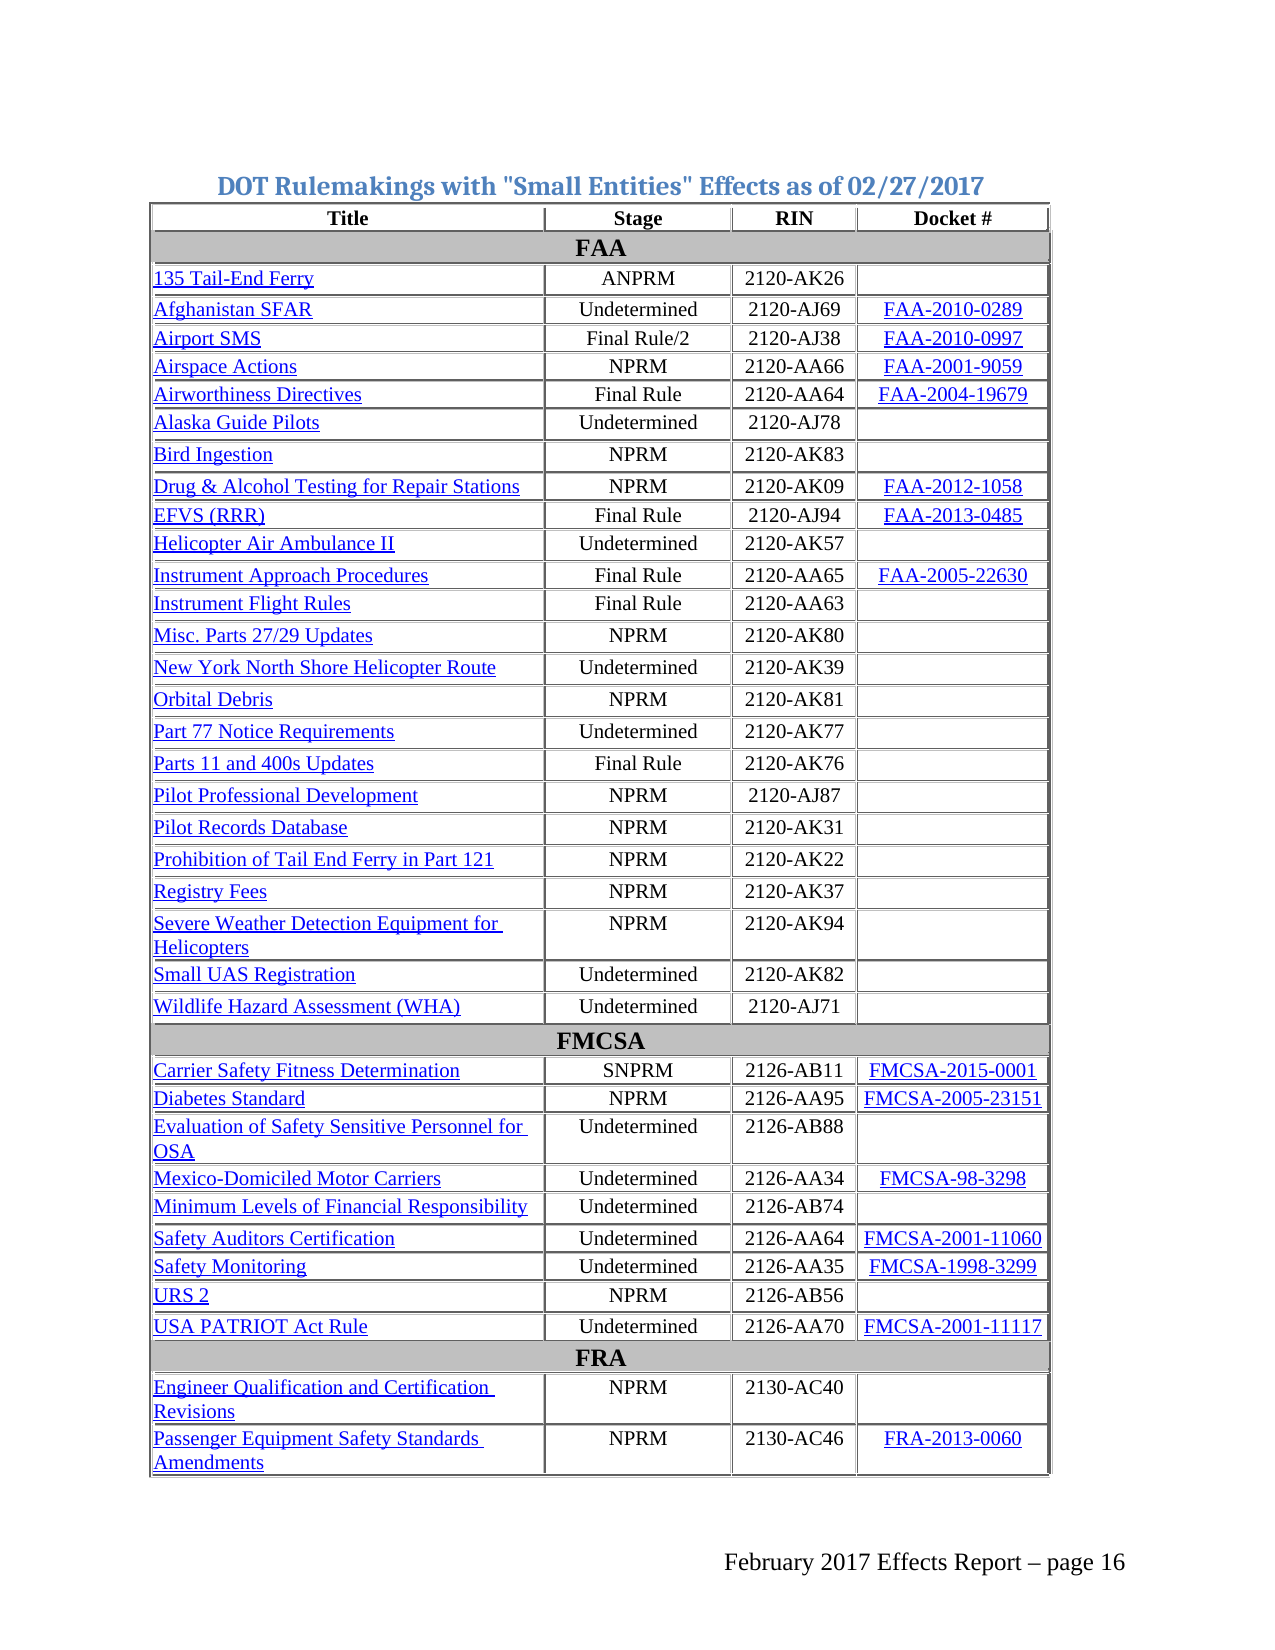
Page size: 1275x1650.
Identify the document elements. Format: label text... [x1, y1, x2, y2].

table_header DOT Rulemakings with "Small Entities" Effects as of 02/27/2017 [150, 150, 1052, 202]
table_cell [151, 202, 1052, 1477]
